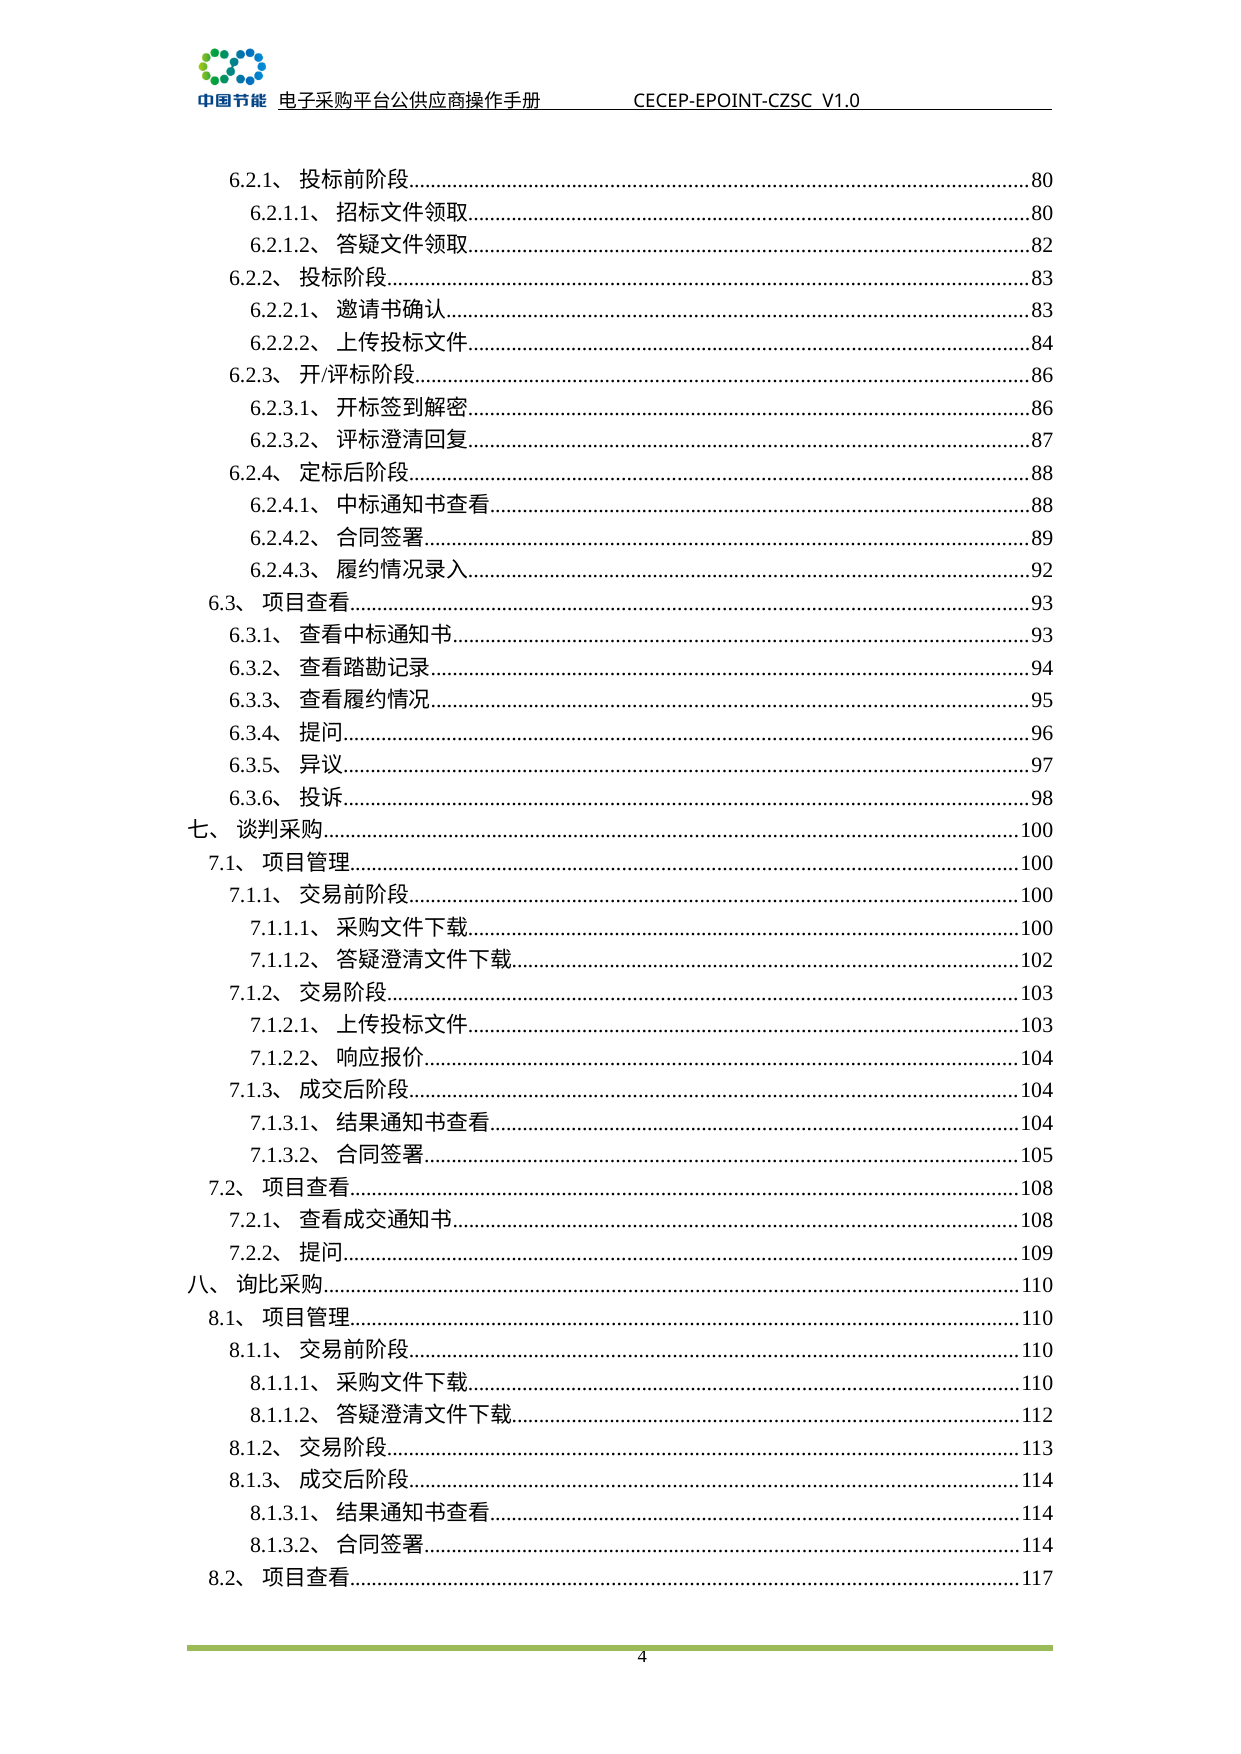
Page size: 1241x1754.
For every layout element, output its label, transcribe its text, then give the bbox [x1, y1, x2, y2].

text 6.2.4.2、 合同签署 89 [187, 519, 1053, 552]
text 八、 询比采购 110 [187, 1267, 1053, 1299]
text 6.2.3、 开/评标阶段 86 [187, 357, 1053, 389]
picture [187, 47, 279, 108]
text 6.2.3.1、 开标签到解密 86 [187, 389, 1053, 422]
text 7.1.2、 交易阶段 103 [187, 974, 1053, 1007]
text 7.2.2、 提问 109 [187, 1234, 1053, 1267]
text 6.2.4、 定标后阶段 88 [187, 454, 1053, 487]
text 7.1、 项目管理 100 [187, 844, 1053, 877]
text 6.3.6、 投诉 98 [187, 779, 1053, 812]
text 6.2.1、 投标前阶段 80 [187, 162, 1053, 194]
text 6.3.3、 查看履约情况 95 [187, 682, 1053, 714]
text 6.2.1.2、 答疑文件领取 82 [187, 227, 1053, 259]
text 7.1.1、 交易前阶段 100 [187, 877, 1053, 909]
text 8.2、 项目查看 117 [187, 1559, 1053, 1592]
text 6.2.1.1、 招标文件领取 80 [187, 194, 1053, 227]
text 6.3.4、 提问 96 [187, 714, 1053, 747]
text 6.2.3.2、 评标澄清回复 87 [187, 422, 1053, 454]
text 7.2、 项目查看 108 [187, 1169, 1053, 1202]
text 7.1.3.2、 合同签署 105 [187, 1137, 1053, 1169]
text 8.1.3、 成交后阶段 114 [187, 1462, 1053, 1494]
text 6.2.2.2、 上传投标文件 84 [187, 324, 1053, 357]
text 7.1.2.1、 上传投标文件 103 [187, 1007, 1053, 1039]
text 8.1.2、 交易阶段 113 [187, 1429, 1053, 1462]
text 6.2.2、 投标阶段 83 [187, 259, 1053, 292]
text 7.1.3.1、 结果通知书查看 104 [187, 1104, 1053, 1137]
text 8.1.1、 交易前阶段 110 [187, 1332, 1053, 1364]
text 7.1.1.2、 答疑澄清文件下载 102 [187, 942, 1053, 974]
text 8.1、 项目管理 110 [187, 1299, 1053, 1332]
text 7.1.2.2、 响应报价 104 [187, 1039, 1053, 1072]
text 6.3.5、 异议 97 [187, 747, 1053, 779]
text 6.2.4.3、 履约情况录入 92 [187, 552, 1053, 584]
text 8.1.1.2、 答疑澄清文件下载 112 [187, 1397, 1053, 1429]
text 7.2.1、 查看成交通知书 108 [187, 1202, 1053, 1234]
text 七、 谈判采购 100 [187, 812, 1053, 844]
text 6.2.2.1、 邀请书确认 83 [187, 292, 1053, 324]
text 6.2.4.1、 中标通知书查看 88 [187, 487, 1053, 519]
text 6.3.2、 查看踏勘记录 94 [187, 649, 1053, 682]
text 6.3、 项目查看 93 [187, 584, 1053, 617]
text 8.1.1.1、 采购文件下载 110 [187, 1364, 1053, 1397]
text 7.1.1.1、 采购文件下载 100 [187, 909, 1053, 942]
text 7.1.3、 成交后阶段 104 [187, 1072, 1053, 1104]
text 8.1.3.1、 结果通知书查看 114 [187, 1494, 1053, 1527]
text 6.3.1、 查看中标通知书 93 [187, 617, 1053, 649]
text 8.1.3.2、 合同签署 114 [187, 1527, 1053, 1559]
